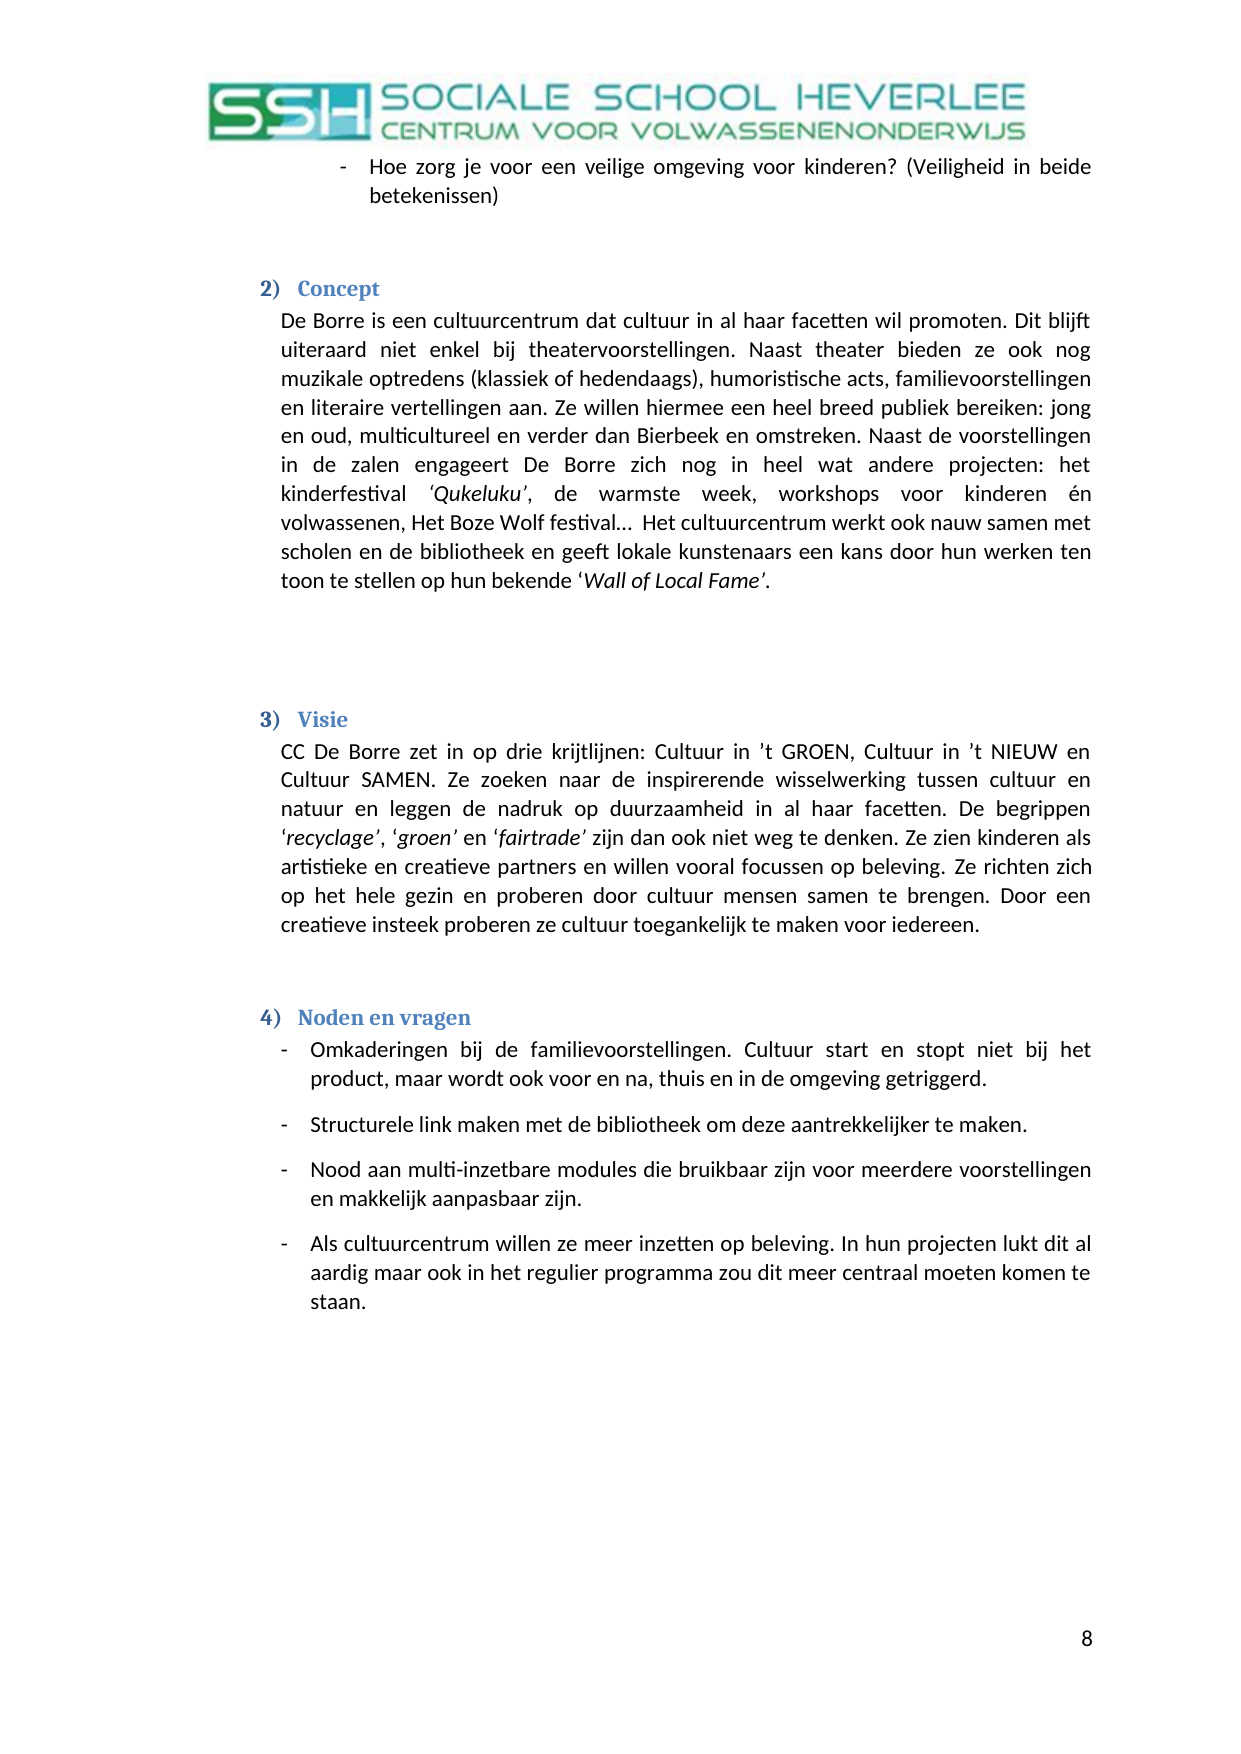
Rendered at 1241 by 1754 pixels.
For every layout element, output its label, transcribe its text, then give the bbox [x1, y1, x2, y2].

subtitle Noden en vragen [260, 1005, 1093, 1031]
text CC De Borre zet in op drie krijtlijnen: Cultuur in ’t GROEN, Cultuur in ’t NIEUW en Cultuur SAMEN. Ze zoeken naar de inspirerende wisselwerking tussen cultuur en natuur en leggen de nadruk op duurzaamheid in al haar facetten. De begrippen ‘recyclage’, ‘groen’ en ‘fairtrade’ zijn dan ook niet weg te denken. Ze zien kinderen als artistieke en creatieve partners en willen vooral focussen op beleving. Ze richten zich op het hele gezin en proberen door cultuur mensen samen te brengen. Door een creatieve insteek proberen ze cultuur toegankelijk te maken voor iedereen. [281, 737, 1093, 938]
subtitle Visie [260, 707, 1093, 733]
list Structurele link maken met de bibliotheek om deze aantrekkelijker te maken. [281, 1110, 1093, 1138]
subtitle Concept [260, 276, 1093, 302]
picture [204, 73, 1036, 152]
text De Borre is een cultuurcentrum dat cultuur in al haar facetten wil promoten. Dit blijft uiteraard niet enkel bij theatervoorstellingen. Naast theater bieden ze ook nog muzikale optredens (klassiek of hedendaags), humoristische acts, familievoorstellingen en literaire vertellingen aan. Ze willen hiermee een heel breed publiek bereiken: jong en oud, multicultureel en verder dan Bierbeek en omstreken. Naast de voorstellingen in de zalen engageert De Borre zich nog in heel wat andere projecten: het kinderfestival ‘Qukeluku’, de warmste week, workshops voor kinderen én volwassenen, Het Boze Wolf festival… Het cultuurcentrum werkt ook nauw samen met scholen en de bibliotheek en geeft lokale kunstenaars een kans door hun werken ten toon te stellen op hun bekende ‘Wall of Local Fame’. [281, 306, 1093, 594]
list Omkaderingen bij de familievoorstellingen. Cultuur start en stopt niet bij het product, maar wordt ook voor en na, thuis en in de omgeving getriggerd. [281, 1035, 1093, 1092]
list Als cultuurcentrum willen ze meer inzetten op beleving. In hun projecten lukt dit al aardig maar ook in het regulier programma zou dit meer centraal moeten komen te staan. [281, 1229, 1093, 1315]
list Nood aan multi-inzetbare modules die bruikbaar zijn voor meerdere voorstellingen en makkelijk aanpasbaar zijn. [281, 1155, 1093, 1212]
list Hoe zorg je voor een veilige omgeving voor kinderen? (Veiligheid in beide betekenissen) [339, 152, 1093, 209]
